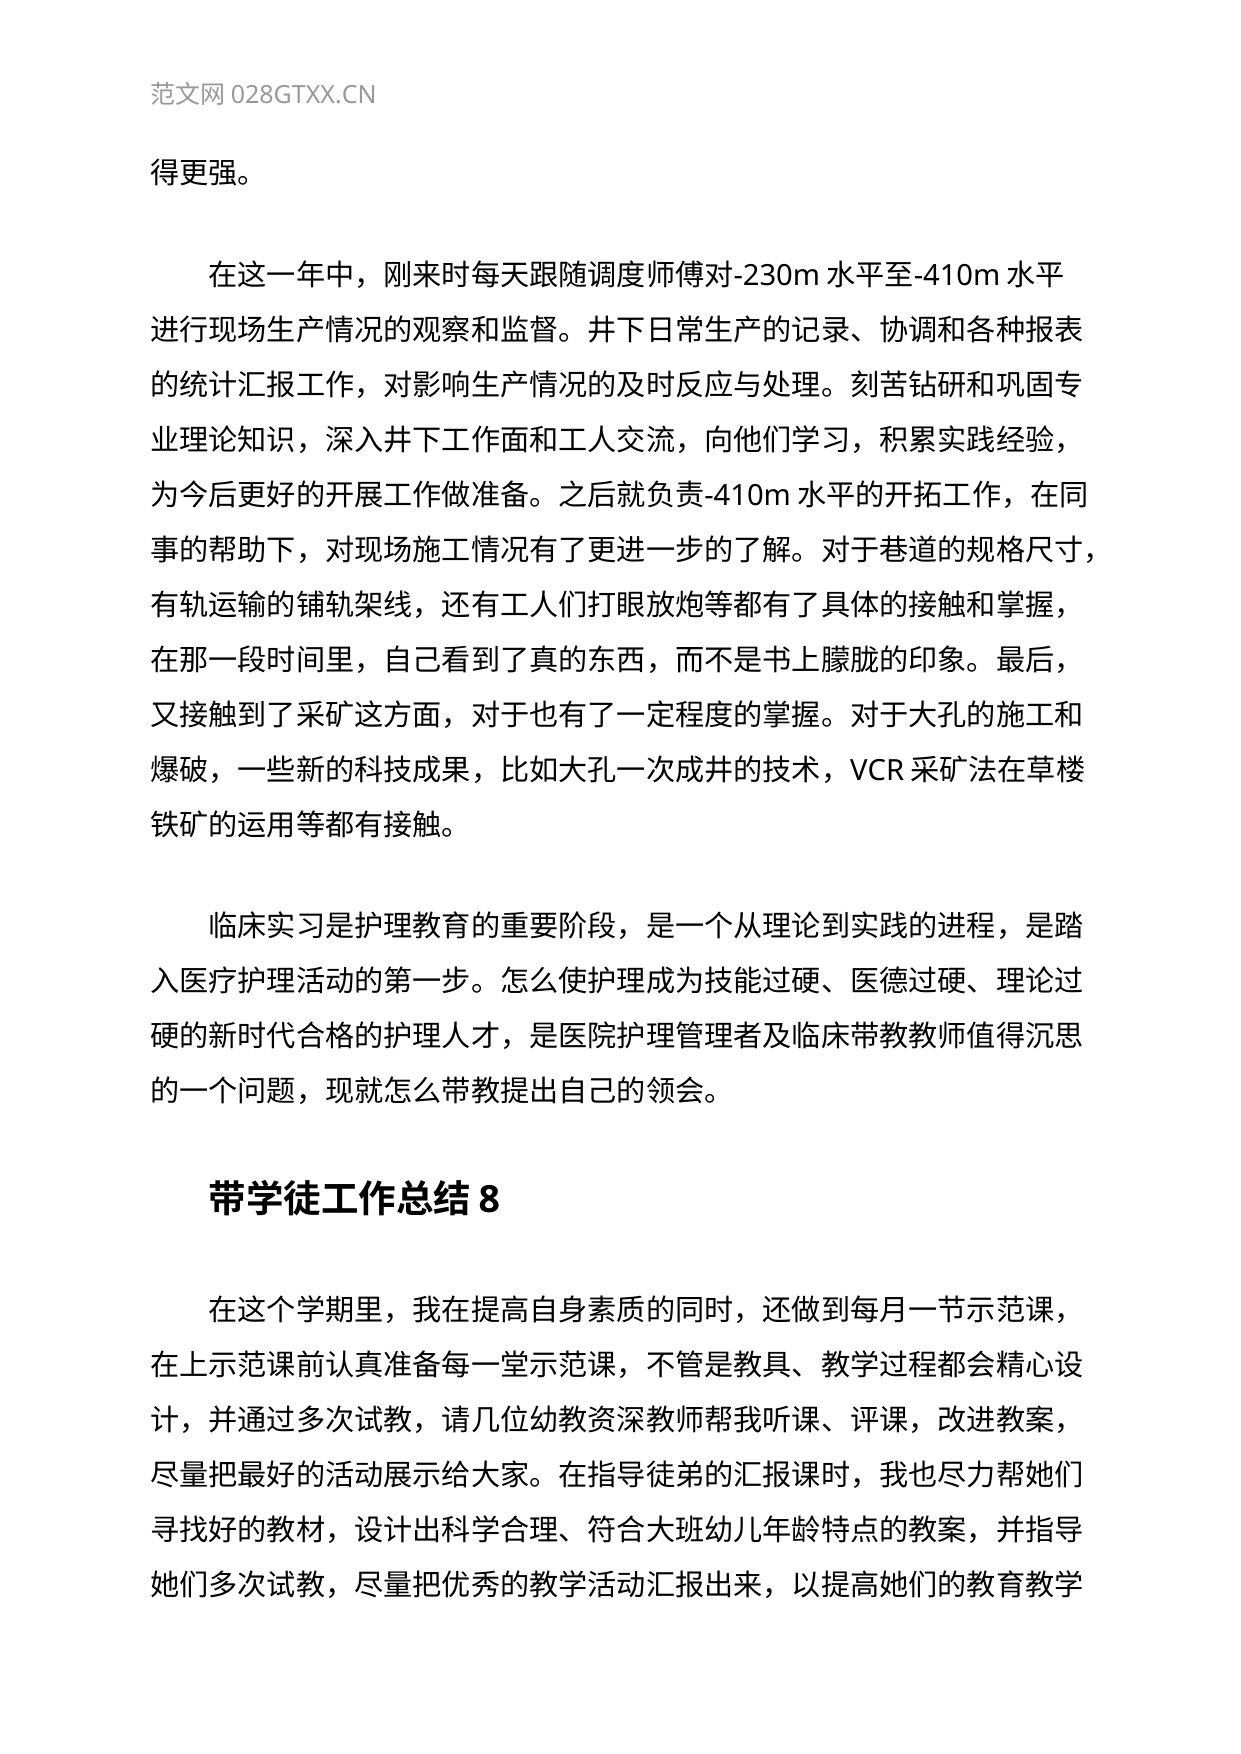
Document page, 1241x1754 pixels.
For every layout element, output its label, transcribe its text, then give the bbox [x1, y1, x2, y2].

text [150, 150, 1090, 192]
text 临床实习是护理教育的重要阶段，是一个从理论到实践的进程，是踏入医疗护理活动的第一步。怎么使护理成为技能过硬、医德过硬、理论过硬的新时代合格的护理人才，是医院护理管理者及临床带教教师值得沉思的一个问题，现就怎么带教提出自己的领会。 [150, 903, 1090, 1110]
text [150, 1287, 1090, 1604]
text 在这一年中，刚来时每天跟随调度师傅对-230m水平至-410m水平进行现场生产情况的观察和监督。井下日常生产的记录、协调和各种报表的统计汇报工作，对影响生产情况的及时反应与处理。刻苦钻研和巩固专业理论知识，深入井下工作面和工人交流，向他们学习，积累实践经验，为今后更好的开展工作做准备。之后就负责-410m水平的开拓工作，在同事的帮助下，对现场施工情况有了更进一步的了解。对于巷道的规格尺寸，有轨运输的铺轨架线，还有工人们打眼放炮等都有了具体的接触和掌握，在那一段时间里，自己看到了真的东西，而不是书上朦胧的印象。最后，又接触到了采矿这方面，对于也有了一定程度的掌握。对于大孔的施工和爆破，一些新的科技成果，比如大孔一次成井的技术，VCR采矿法在草楼铁矿的运用等都有接触。 [150, 252, 1090, 843]
text 带学徒工作总结8 [150, 1169, 1090, 1224]
